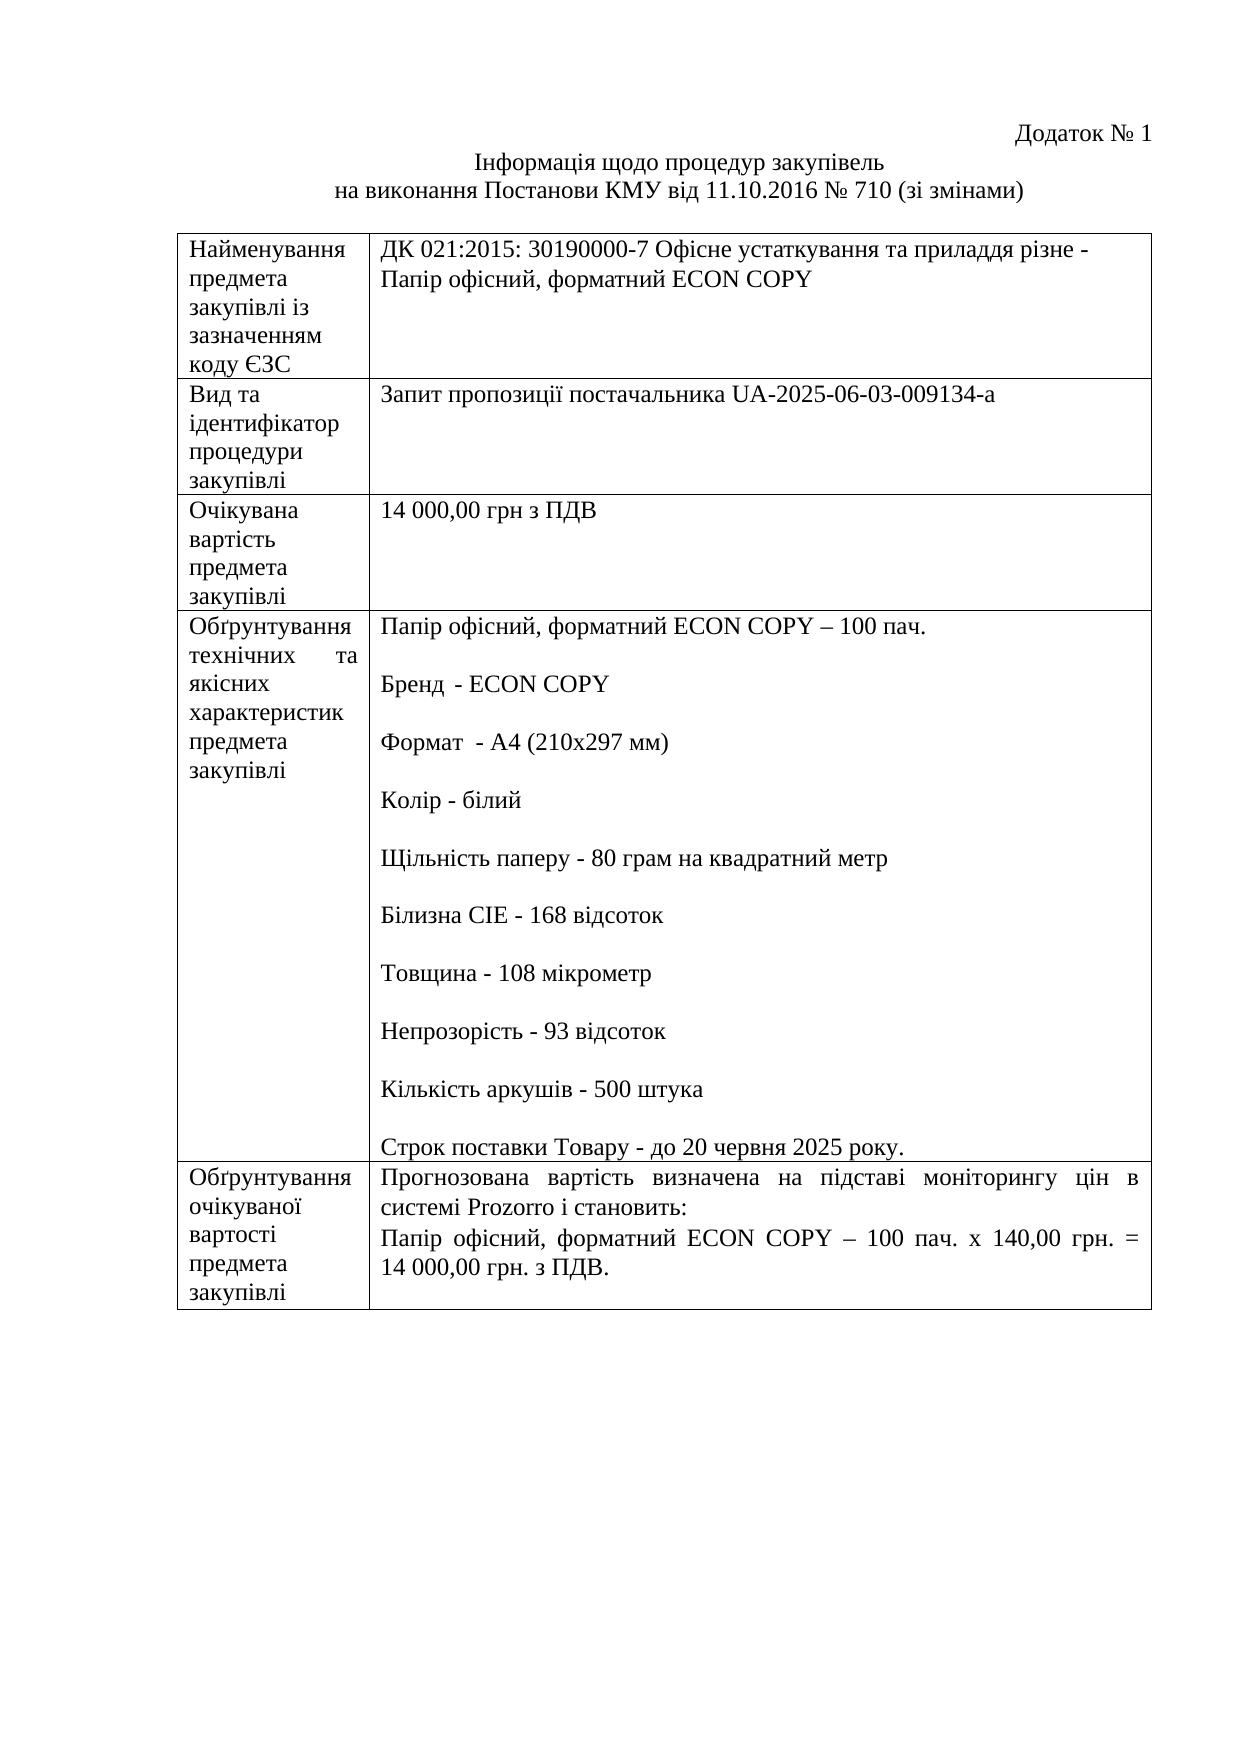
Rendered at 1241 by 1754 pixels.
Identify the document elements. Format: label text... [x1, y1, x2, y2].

text на виконання Постанови КМУ від 11.10.2016 № 710 (зі змінами) [177, 176, 1181, 204]
text Додаток № 1 [177, 118, 1181, 147]
table_header Найменування предмета закупівлі із зазначенням коду ЄЗС [178, 234, 369, 378]
table_cell Обґрунтування очікуваної вартості предмета закупівлі [178, 1162, 369, 1309]
table_cell Вид та ідентифікатор процедури закупівлі [178, 379, 369, 494]
table_header ДК 021:2015: 30190000-7 Офісне устаткування та приладдя різне - Папір офісний, форматний ECON COPY [370, 234, 1151, 378]
text Інформація щодо процедур закупівель [177, 147, 1181, 176]
table_cell Запит пропозиції постачальника UA-2025-06-03-009134-a [370, 379, 1151, 494]
table_cell Обґрунтування технічних та якісних характеристик предмета закупівлі [178, 611, 369, 1161]
table_cell 14 000,00 грн з ПДВ [370, 495, 1151, 610]
table_cell Прогнозована вартість визначена на підставі моніторингу цін в системі Prozorro і становить: Папір офісний, форматний ECON COPY – 100 пач. х 140,00 грн. = 14 000,00 грн. з ПДВ. [370, 1162, 1151, 1309]
table_cell Папір офісний, форматний ECON COPY – 100 пач. Бренд - ECON COPY Формат - A4 (210х297 мм) Колір - білий Щільність паперу - 80 грам на квадратний метр Білизна CIE - 168 відсоток Товщина - 108 мікрометр Непрозорість - 93 відсоток Кількість аркушів - 500 штука Строк поставки Товару - до 20 червня 2025 року. [370, 611, 1151, 1161]
table_cell Очікувана вартість предмета закупівлі [178, 495, 369, 610]
